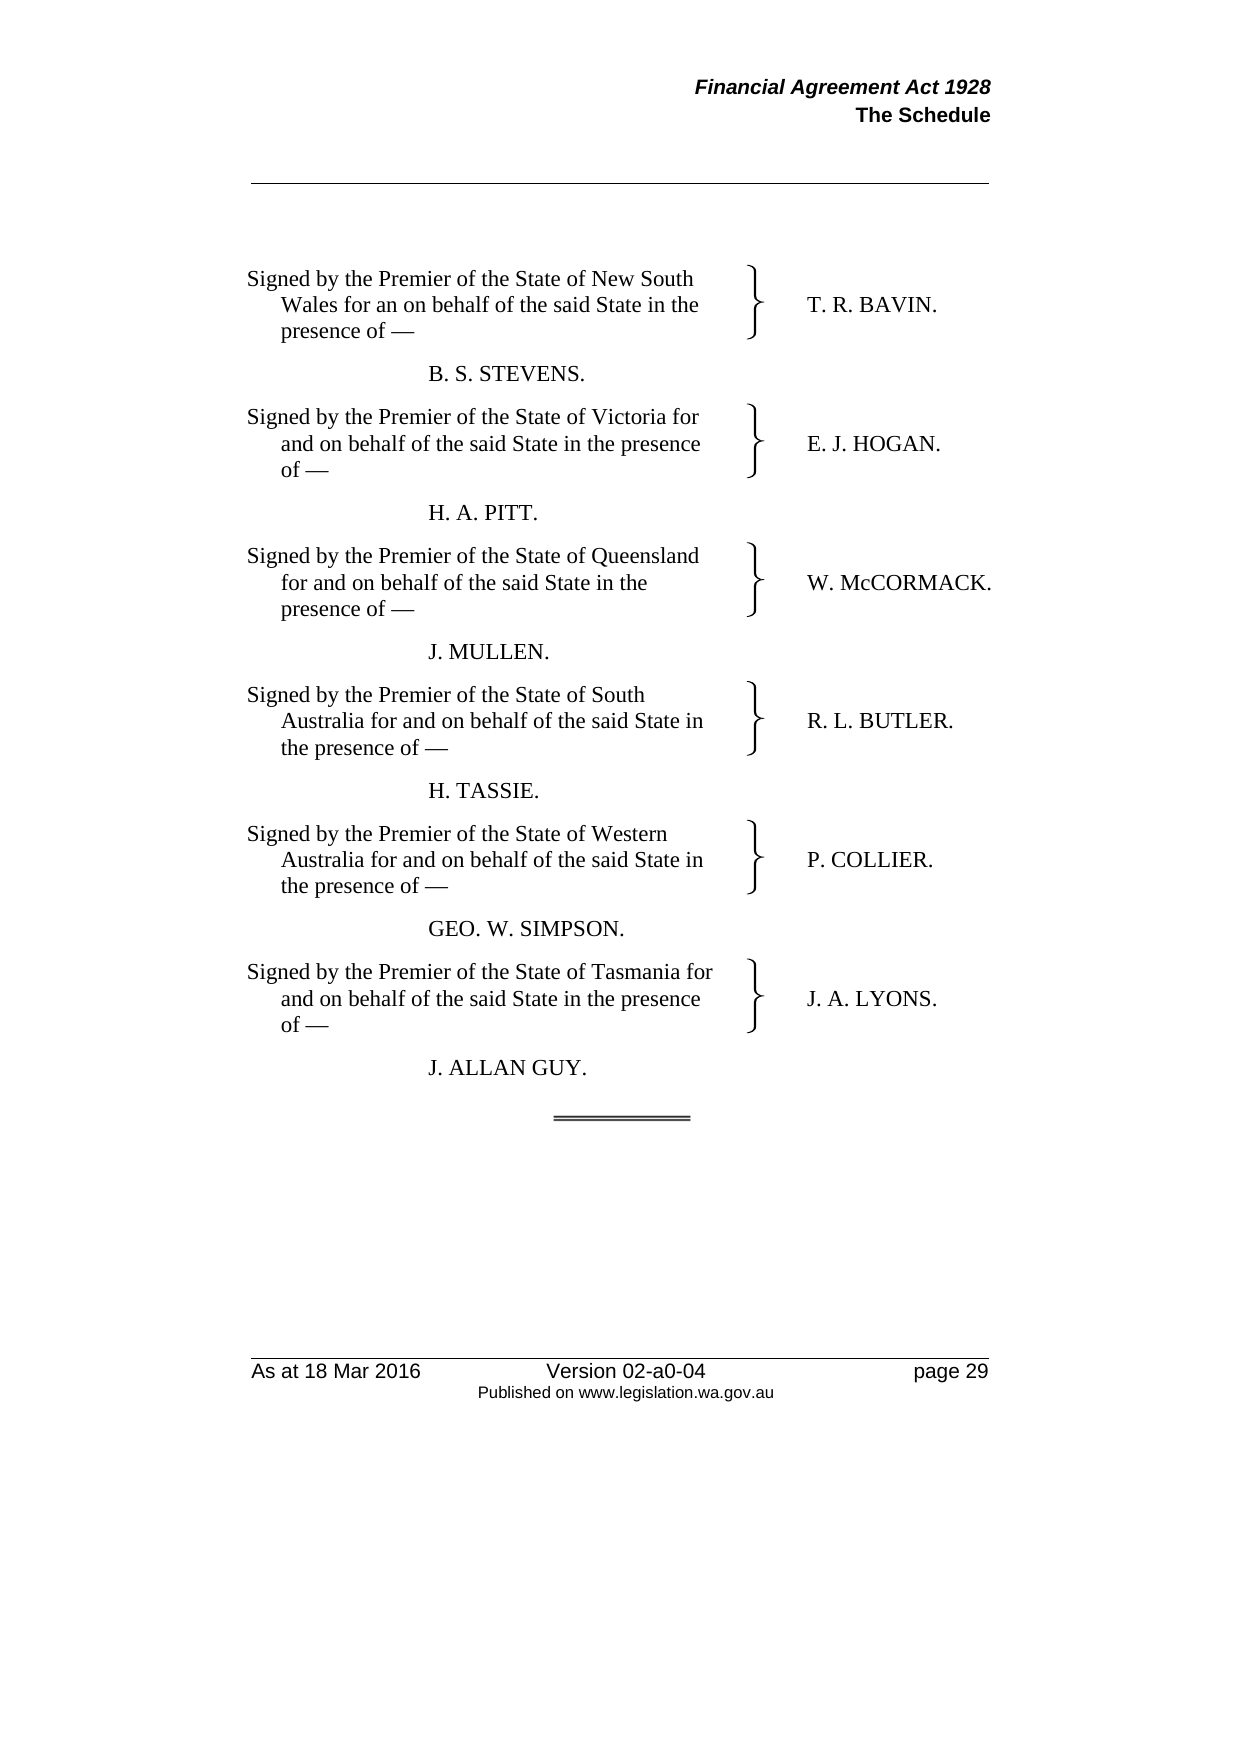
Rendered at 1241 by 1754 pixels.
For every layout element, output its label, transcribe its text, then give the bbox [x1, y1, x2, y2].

table_cell [738, 664, 799, 803]
table_cell [738, 803, 799, 942]
table_cell Signed by the Premier of the State of Western Australia for and on behalf of the said State in the presence of — GEO. W. SIMPSON. [239, 803, 738, 942]
table_cell Signed by the Premier of the State of South Australia for and on behalf of the said State in the presence of — H. TASSIE. [239, 664, 738, 803]
table_cell Signed by the Premier of the State of Queensland for and on behalf of the said State in the presence of — J. MULLEN. [239, 526, 738, 664]
table_cell W. McCORMACK. [800, 526, 1004, 664]
table_cell J. A. LYONS. [800, 942, 1004, 1081]
table_cell [738, 942, 799, 1081]
table_cell E. J. HOGAN. [800, 387, 1004, 526]
table_cell Signed by the Premier of the State of Victoria for and on behalf of the said State in the presence of — H. A. PITT. [239, 387, 738, 526]
picture [543, 1105, 697, 1134]
table_cell P. COLLIER. [800, 803, 1004, 942]
table_cell [738, 248, 799, 387]
table_cell R. L. BUTLER. [800, 664, 1004, 803]
table_cell Signed by the Premier of the State of Tasmania for and on behalf of the said State in the presence of — J. ALLAN GUY. [239, 942, 738, 1081]
table_cell [738, 526, 799, 664]
table_cell T. R. BAVIN. [800, 248, 1004, 387]
table_cell [738, 387, 799, 526]
table_cell Signed by the Premier of the State of New South Wales for an on behalf of the said State in the presence of — B. S. STEVENS. [239, 248, 738, 387]
